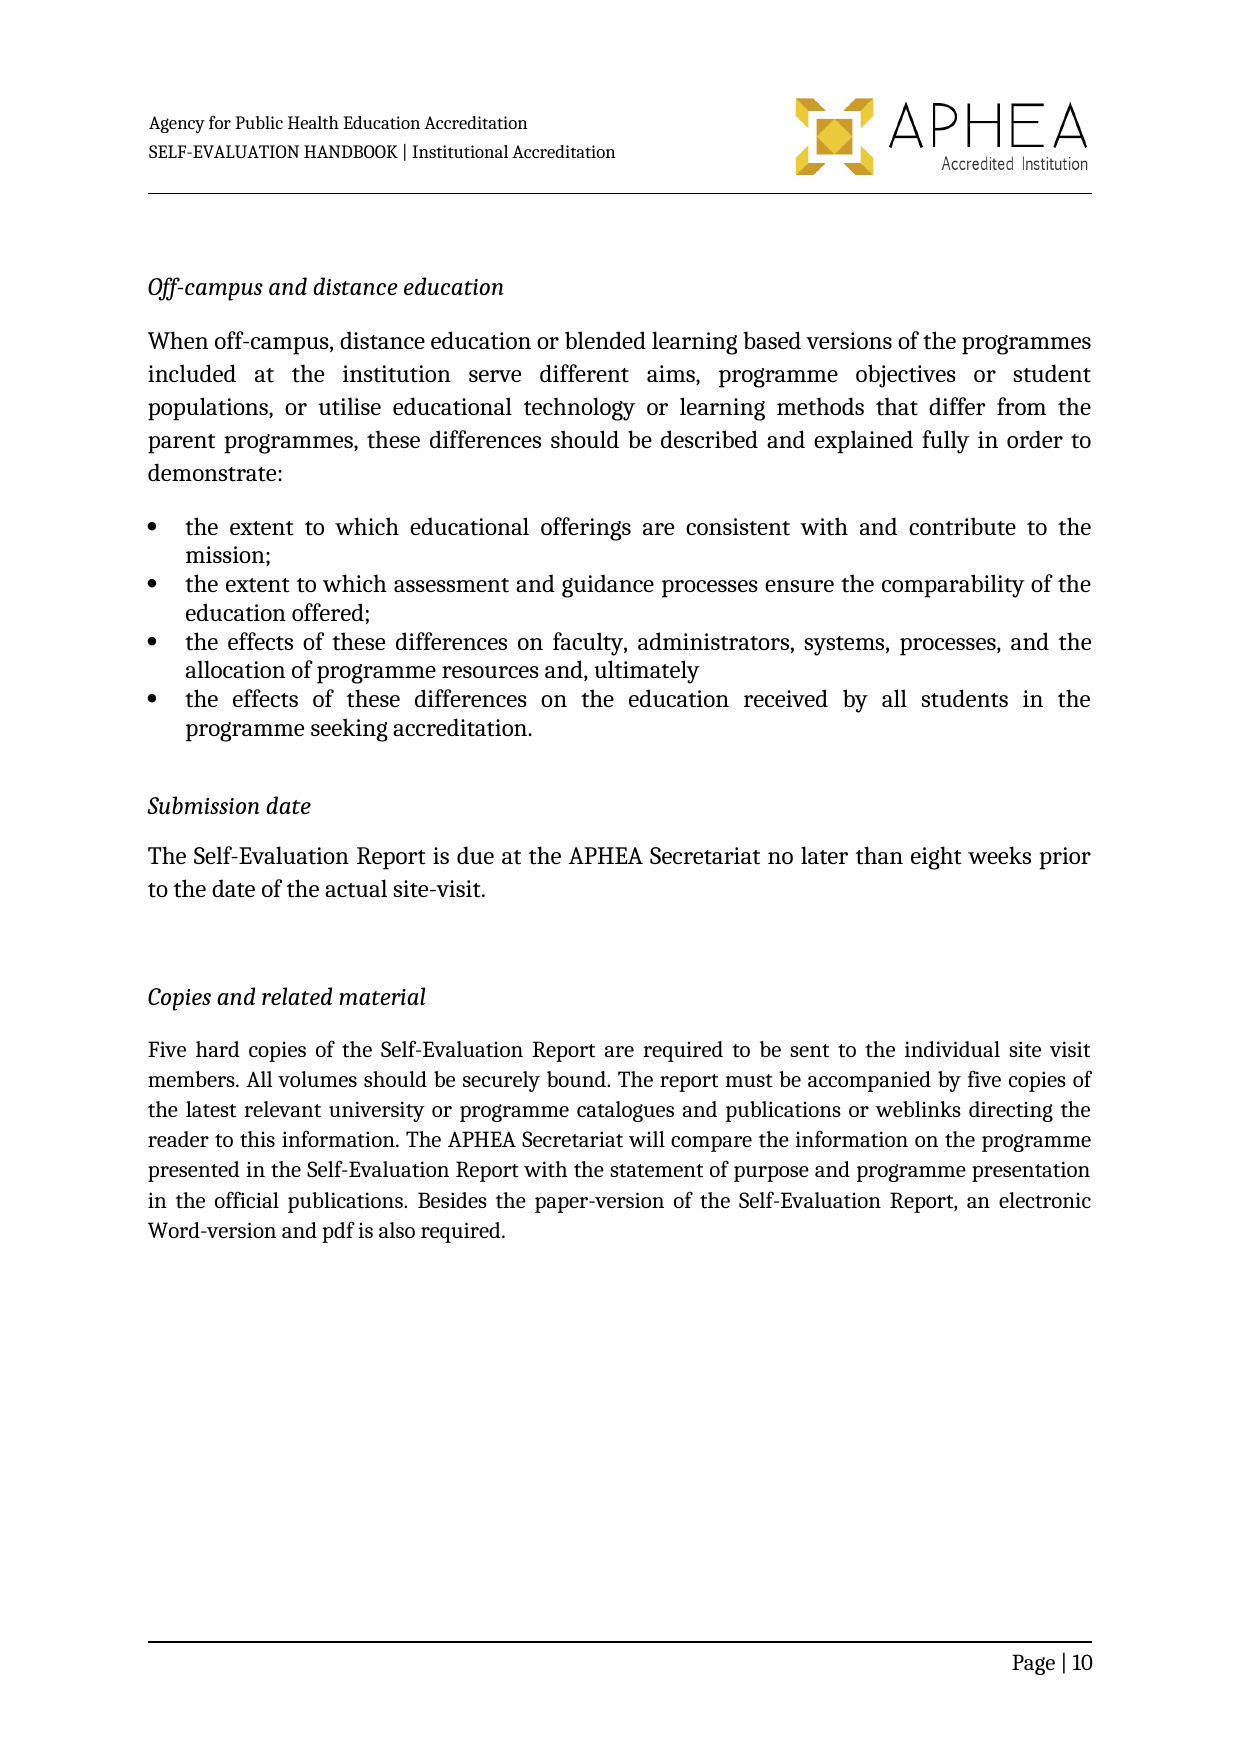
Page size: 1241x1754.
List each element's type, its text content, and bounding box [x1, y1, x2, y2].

text Five hard copies of the Self-Evaluation Report are required to be sent to the individual site visit members. All volumes should be securely bound. The report must be accompanied by five copies of the latest relevant university or programme catalogues and publications or weblinks directing the reader to this information. The APHEA Secretariat will compare the information on the programme presented in the Self-Evaluation Report with the statement of purpose and programme presentation in the official publications. Besides the paper-version of the Self-Evaluation Report, an electronic Word-version and pdf is also required. [148, 1036, 1092, 1244]
list the effects of these differences on the education received by all students in the programme seeking accreditation. [148, 685, 1092, 743]
list the effects of these differences on faculty, administrators, systems, processes, and the allocation of programme resources and, ultimately [148, 628, 1092, 685]
text The Self-Evaluation Report is due at the APHEA Secretariat no later than eight weeks prior to the date of the actual site-visit. [148, 842, 1092, 903]
text Copies and related material [148, 982, 1092, 1011]
list the extent to which assessment and guidance processes ensure the comparability of the education offered; [148, 570, 1092, 628]
picture [793, 93, 1091, 175]
list the extent to which educational offerings are consistent with and contribute to the mission; [148, 513, 1092, 570]
text Submission date [148, 792, 1092, 821]
text When off-campus, distance education or blended learning based versions of the programmes included at the institution serve different aims, programme objectives or student populations, or utilise educational technology or learning methods that differ from the parent programmes, these differences should be described and explained fully in order to demonstrate: [148, 327, 1092, 487]
text Off-campus and distance education [148, 273, 1092, 302]
